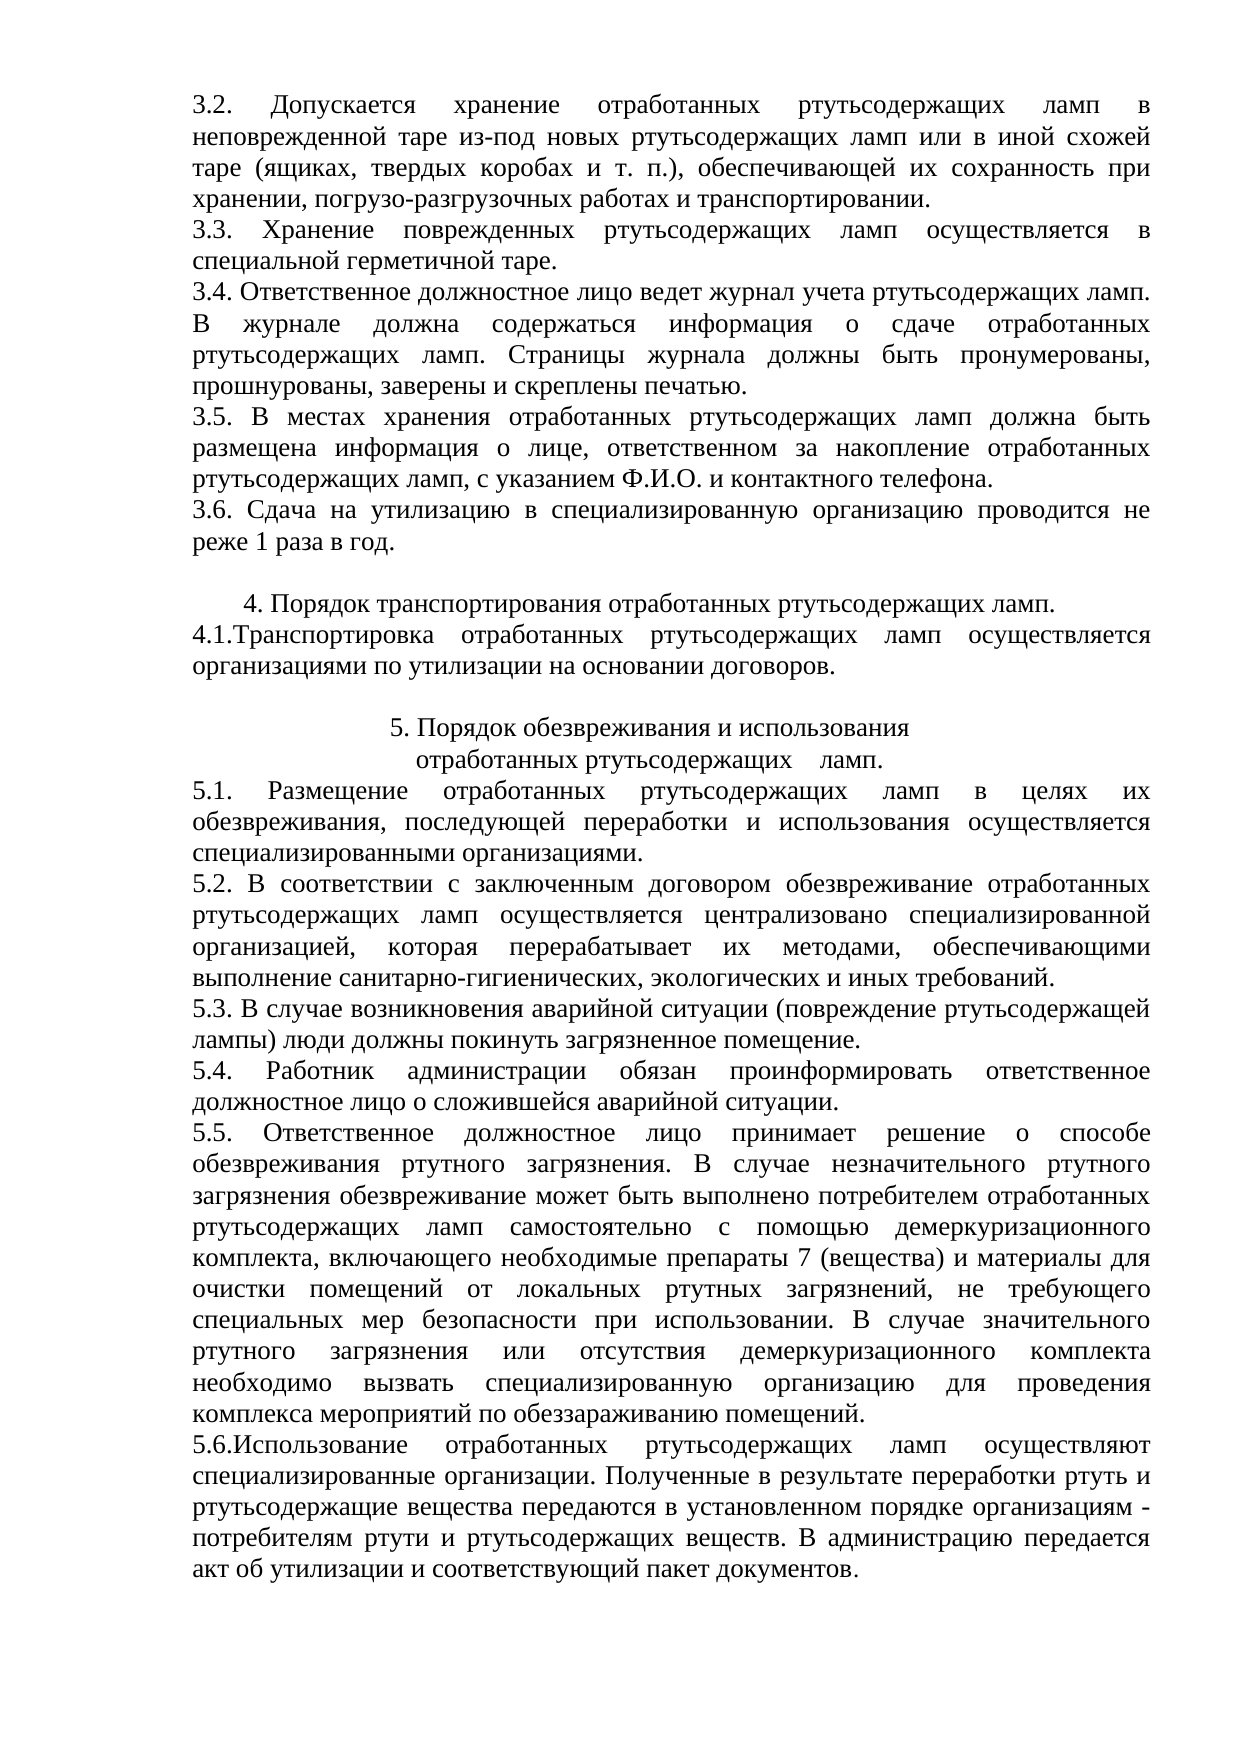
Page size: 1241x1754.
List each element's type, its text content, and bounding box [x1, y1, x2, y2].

text 5.4. Работник администрации обязан проинформировать ответственное должностное лицо о сложившейся аварийной ситуации. [192, 1054, 1152, 1116]
text 3.6. Сдача на утилизацию в специализированную организацию проводится не реже 1 раза в год. [192, 493, 1152, 556]
text 4.1.Транспортировка отработанных ртутьсодержащих ламп осуществляется организациями по утилизации на основании договоров. [192, 618, 1152, 680]
text 5. Порядок обезвреживания и использования [148, 712, 1152, 743]
text 5.2. В соответствии с заключенным договором обезвреживание отработанных ртутьсодержащих ламп осуществляется централизовано специализированной организацией, которая перерабатывает их методами, обеспечивающими выполнение санитарно-гигиенических, экологических и иных требований. [192, 867, 1152, 992]
text 3.5. В местах хранения отработанных ртутьсодержащих ламп должна быть размещена информация о лице, ответственном за накопление отработанных ртутьсодержащих ламп, с указанием Ф.И.О. и контактного телефона. [192, 400, 1152, 493]
text 5.5. Ответственное должностное лицо принимает решение о способе обезвреживания ртутного загрязнения. В случае незначительного ртутного загрязнения обезвреживание может быть выполнено потребителем отработанных ртутьсодержащих ламп самостоятельно с помощью демеркуризационного комплекта, включающего необходимые препараты 7 (вещества) и материалы для очистки помещений от локальных ртутных загрязнений, не требующего специальных мер безопасности при использовании. В случае значительного ртутного загрязнения или отсутствия демеркуризационного комплекта необходимо вызвать специализированную организацию для проведения комплекса мероприятий по обеззараживанию помещений. [192, 1116, 1152, 1428]
text 3.2. Допускается хранение отработанных ртутьсодержащих ламп в неповрежденной таре из-под новых ртутьсодержащих ламп или в иной схожей таре (ящиках, твердых коробах и т. п.), обеспечивающей их сохранность при хранении, погрузо-разгрузочных работах и транспортировании. [192, 89, 1152, 213]
text 4. Порядок транспортирования отработанных ртутьсодержащих ламп. [148, 587, 1152, 618]
text 5.3. В случае возникновения аварийной ситуации (повреждение ртутьсодержащей лампы) люди должны покинуть загрязненное помещение. [192, 992, 1152, 1054]
text 3.4. Ответственное должностное лицо ведет журнал учета ртутьсодержащих ламп. В журнале должна содержаться информация о сдаче отработанных ртутьсодержащих ламп. Страницы журнала должны быть пронумерованы, прошнурованы, заверены и скреплены печатью. [192, 276, 1152, 400]
text 5.6.Использование отработанных ртутьсодержащих ламп осуществляют специализированные организации. Полученные в результате переработки ртуть и ртутьсодержащие вещества передаются в установленном порядке организациям - потребителям ртути и ртутьсодержащих веществ. В администрацию передается акт об утилизации и соответствующий пакет документов. [192, 1428, 1152, 1584]
text 5.1. Размещение отработанных ртутьсодержащих ламп в целях их обезвреживания, последующей переработки и использования осуществляется специализированными организациями. [192, 774, 1152, 867]
text 3.3. Хранение поврежденных ртутьсодержащих ламп осуществляется в специальной герметичной таре. [192, 213, 1152, 276]
text отработанных ртутьсодержащих ламп. [148, 743, 1152, 774]
